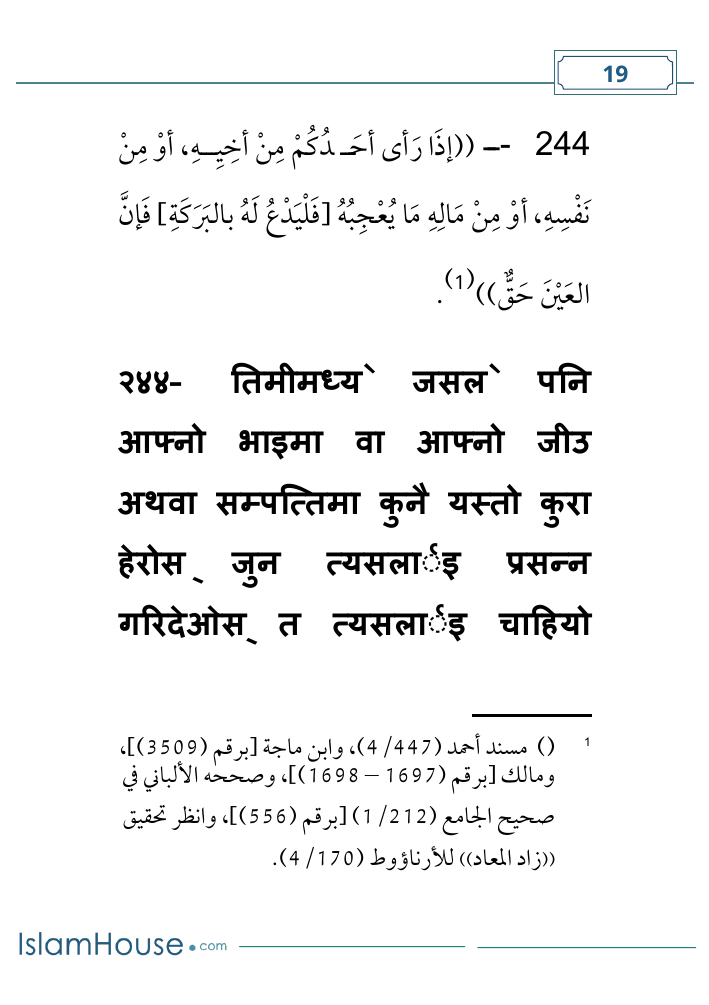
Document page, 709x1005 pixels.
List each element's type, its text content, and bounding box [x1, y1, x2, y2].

picture [471, 929, 697, 962]
text २४४– तिमीमध्ये जसले पनि आफ्नो भाइमा वा आफ्नो जीउ अथवा सम्पत्तिमा कुनै यस्तो कुरा हेरोस् जुन त्यसलार्इ प्रसन्न गरिदेओस् त त्यसलार्इ चाहियो कि त्यसमा कल्याणको दुआ गरोस् किनकि कुदृष्टि सत्य र सँचो कुरो हो । ( मुस्नद अहमद ४/४४७, इब्ने माजा हदीस नं. ३५०९, मालिक हदीस नं. १६९७,१६९८, र यसलार्इ अल्लामा अल्बानीले सहीहुल् जामेअको १/२१२, हदीस नं. ५५६ मा सही भनेका छन्, र हेर्नुस् अरनाऊतले गरेको अनुसंधानीय संकलन जादुल मआद ४/१७० ) [118, 352, 591, 650]
text 244 - ((إذَا رَأى أحَدُكُمْ مِنْ أخِيِهِ، أوْ مِنْ نَفْسِهِ، أوْ مِنْ مَالِهِ مَا يُعْجِبُهُ [فَلْيَدْعُ لَهُ بالبَرَكَةِ] فَإنَّ العَيْنَ حَقٌّ))(). [118, 118, 591, 329]
picture [12, 928, 466, 961]
